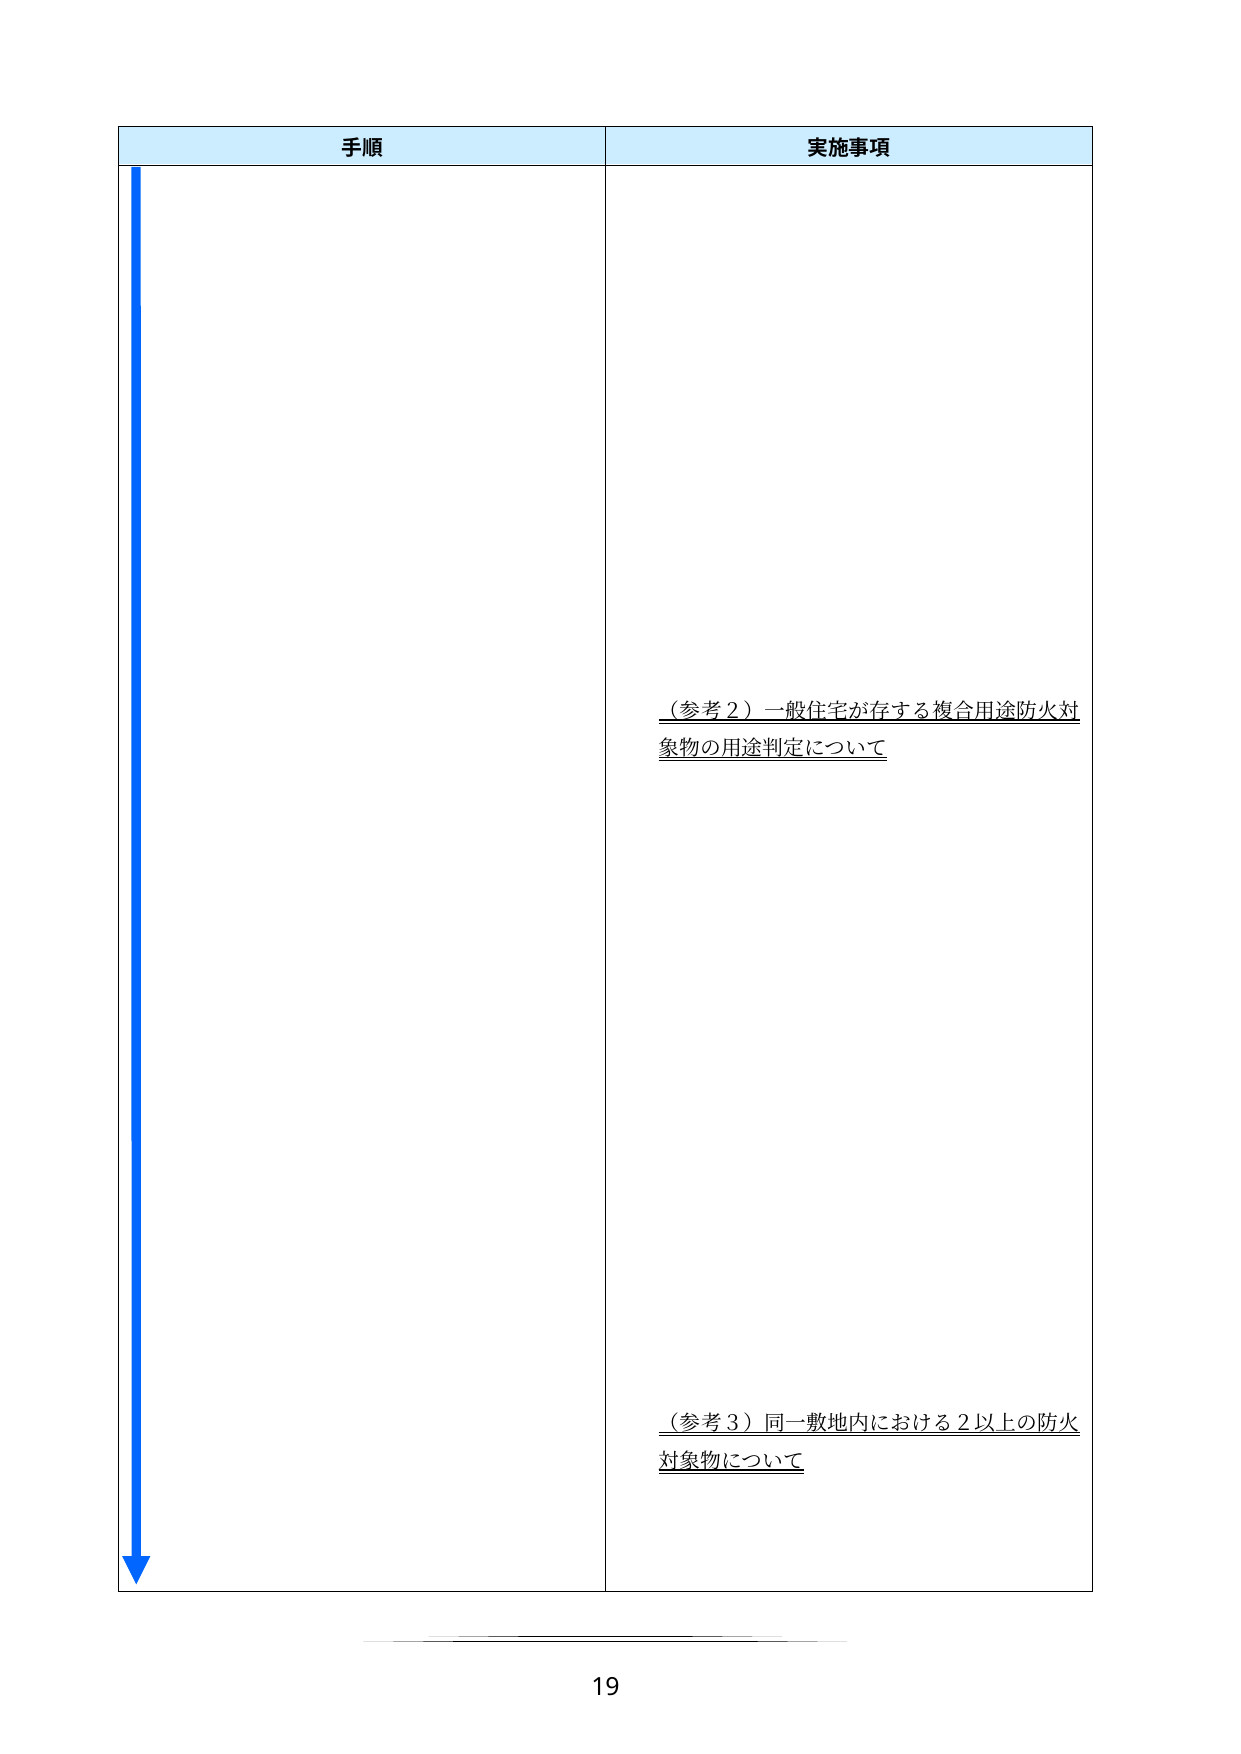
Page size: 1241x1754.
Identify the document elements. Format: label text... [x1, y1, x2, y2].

table_header 実施事項 [606, 127, 1092, 164]
table_header 手順 [119, 127, 605, 164]
table_cell [119, 166, 605, 1591]
table_cell （参考２）一般住宅が存する複合用途防火対象物の用途判定について （参考３）同一敷地内における２以上の防火対象物について [606, 166, 1092, 1591]
